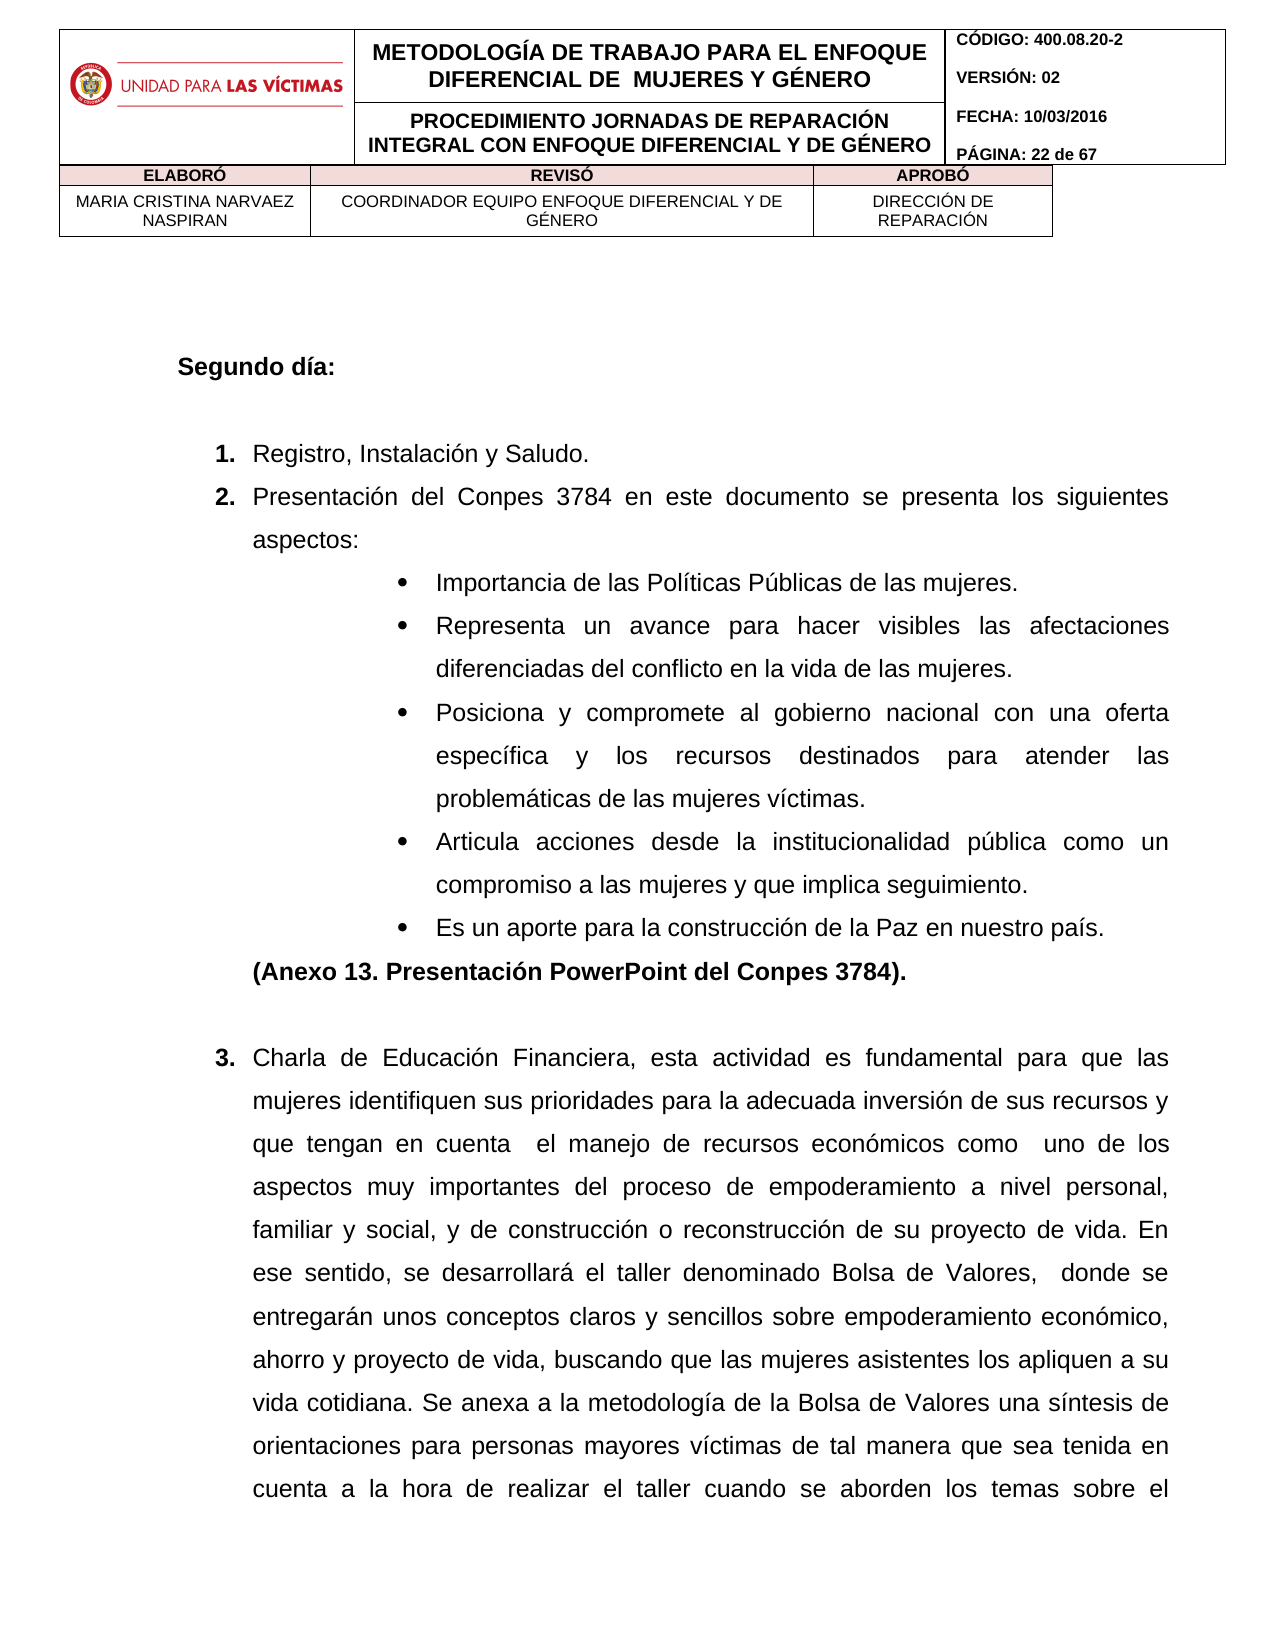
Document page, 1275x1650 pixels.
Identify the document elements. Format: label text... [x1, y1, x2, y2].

text Segundo día: [177, 352, 1170, 381]
list (Anexo 13. Presentación PowerPoint del Conpes 3784). [252, 957, 1170, 985]
list Representa un avance para hacer visibles las afectaciones diferenciadas del conflicto en la vida de las mujeres. [398, 611, 1170, 683]
picture [70, 58, 344, 111]
list Registro, Instalación y Saludo. [215, 438, 1170, 467]
list Presentación del Conpes 3784 en este documento se presenta los siguientes aspectos: [215, 482, 1170, 553]
list Es un aporte para la construcción de la Paz en nuestro país. [398, 913, 1170, 942]
list Articula acciones desde la institucionalidad pública como un compromiso a las mujeres y que implica seguimiento. [398, 827, 1170, 899]
list Posiciona y compromete al gobierno nacional con una oferta específica y los recursos destinados para atender las problemáticas de las mujeres víctimas. [398, 697, 1170, 813]
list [215, 1043, 1170, 1503]
list Importancia de las Políticas Públicas de las mujeres. [398, 568, 1170, 597]
